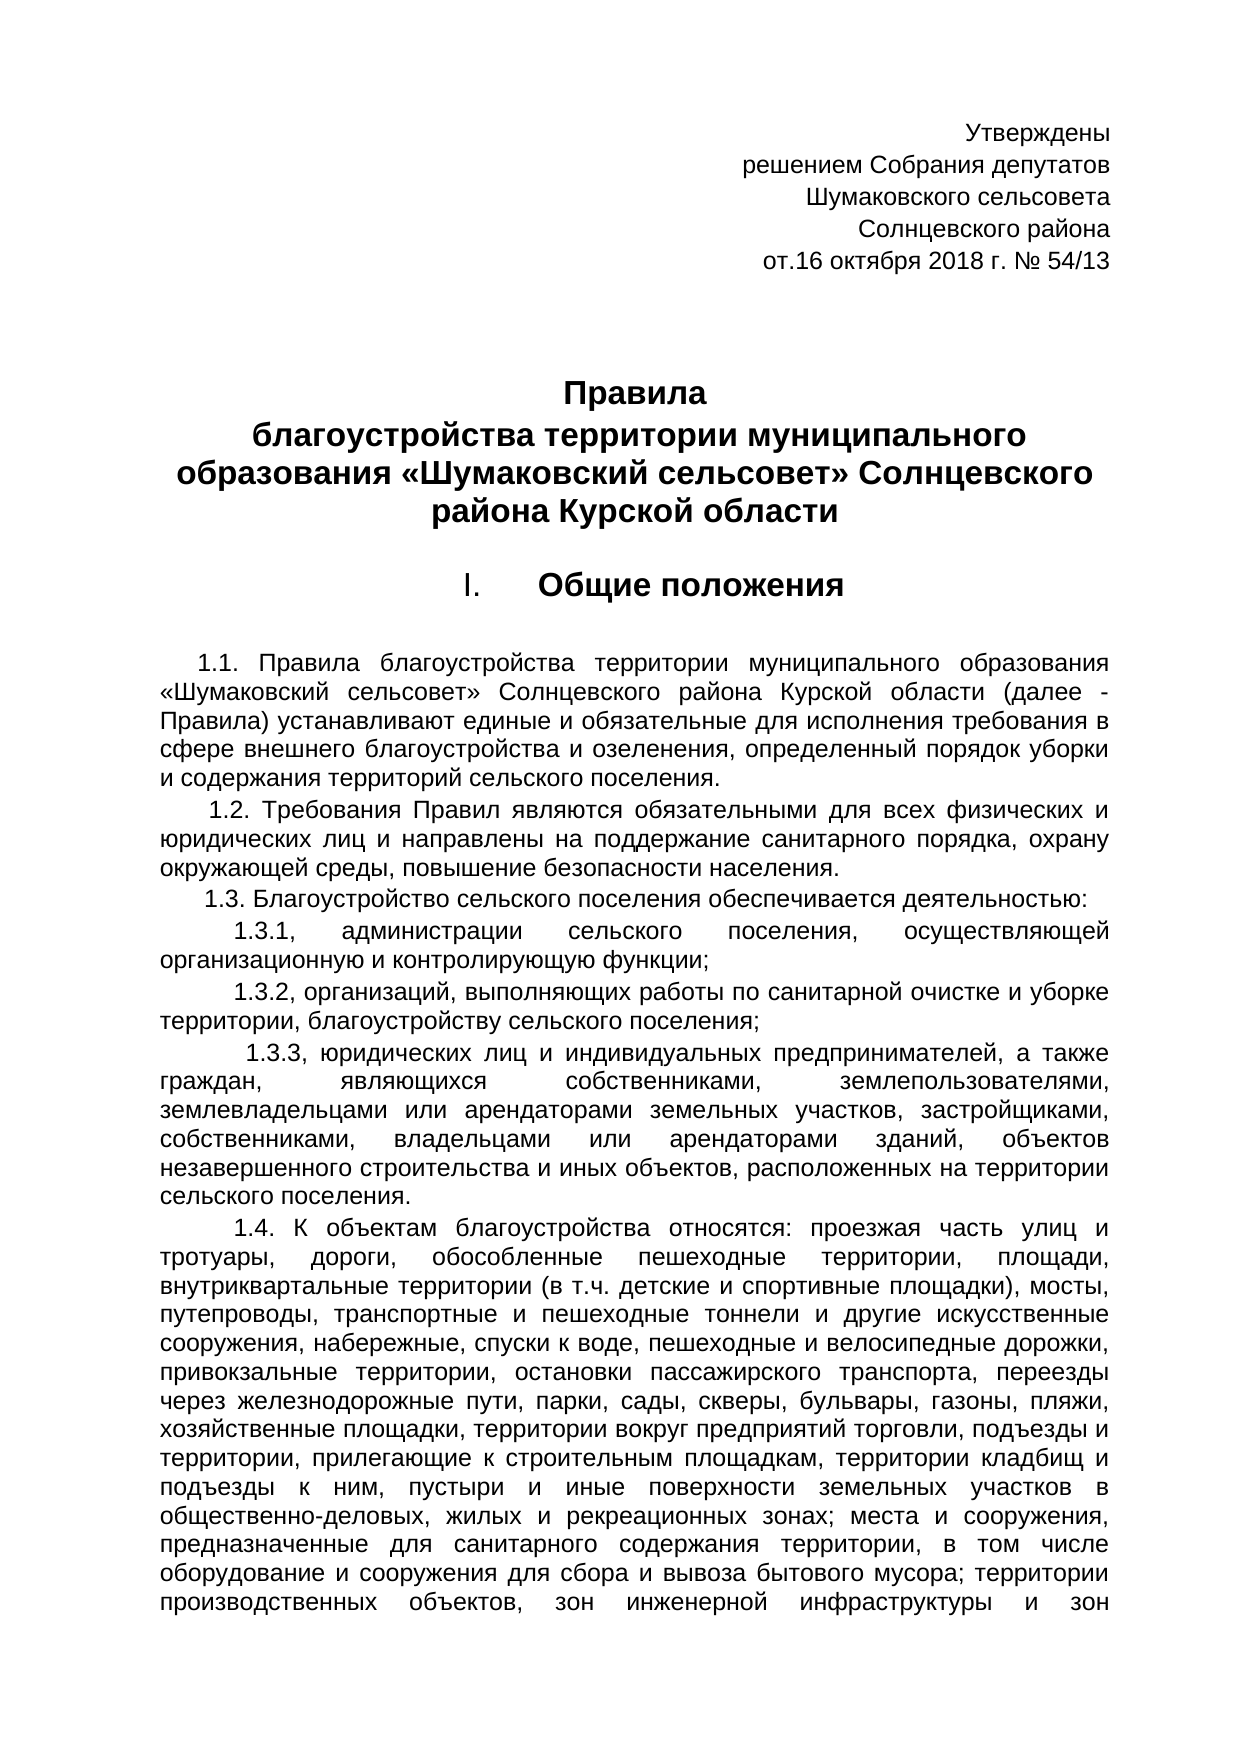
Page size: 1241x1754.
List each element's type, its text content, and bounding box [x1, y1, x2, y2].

text благоустройства территории муниципального образования «Шумаковский сельсовет» Солнцевского района Курской области [159, 415, 1110, 530]
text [159, 1213, 1110, 1616]
text 1.3. Благоустройство сельского поселения обеспечивается деятельностью: [159, 884, 1110, 913]
text решением Собрания депутатов [159, 150, 1110, 179]
text Правила [159, 373, 1110, 412]
text 1.3.3, юридических лиц и индивидуальных предпринимателей, а также граждан, являющихся собственниками, землепользователями, землевладельцами или арендаторами земельных участков, застройщиками, собственниками, владельцами или арендаторами зданий, объектов незавершенного строительства и иных объектов, расположенных на территории сельского поселения. [159, 1037, 1110, 1210]
list Общие положения [197, 565, 1110, 603]
text Шумаковского сельсовета [159, 182, 1110, 211]
text 1.3.1, администрации сельского поселения, осуществляющей организационную и контролирующую функции; [159, 916, 1110, 974]
text Утверждены [159, 118, 1110, 147]
text 1.2. Требования Правил являются обязательными для всех физических и юридических лиц и направлены на поддержание санитарного порядка, охрану окружающей среды, повышение безопасности населения. [159, 795, 1110, 881]
text от.16 октября 2018 г. № 54/13 [159, 246, 1110, 274]
text Солнцевского района [159, 214, 1110, 242]
text 1.1. Правила благоустройства территории муниципального образования «Шумаковский сельсовет» Солнцевского района Курской области (далее - Правила) устанавливают единые и обязательные для исполнения требования в сфере внешнего благоустройства и озеленения, определенный порядок уборки и содержания территорий сельского поселения. [159, 648, 1110, 792]
text 1.3.2, организаций, выполняющих работы по санитарной очистке и уборке территории, благоустройству сельского поселения; [159, 977, 1110, 1034]
